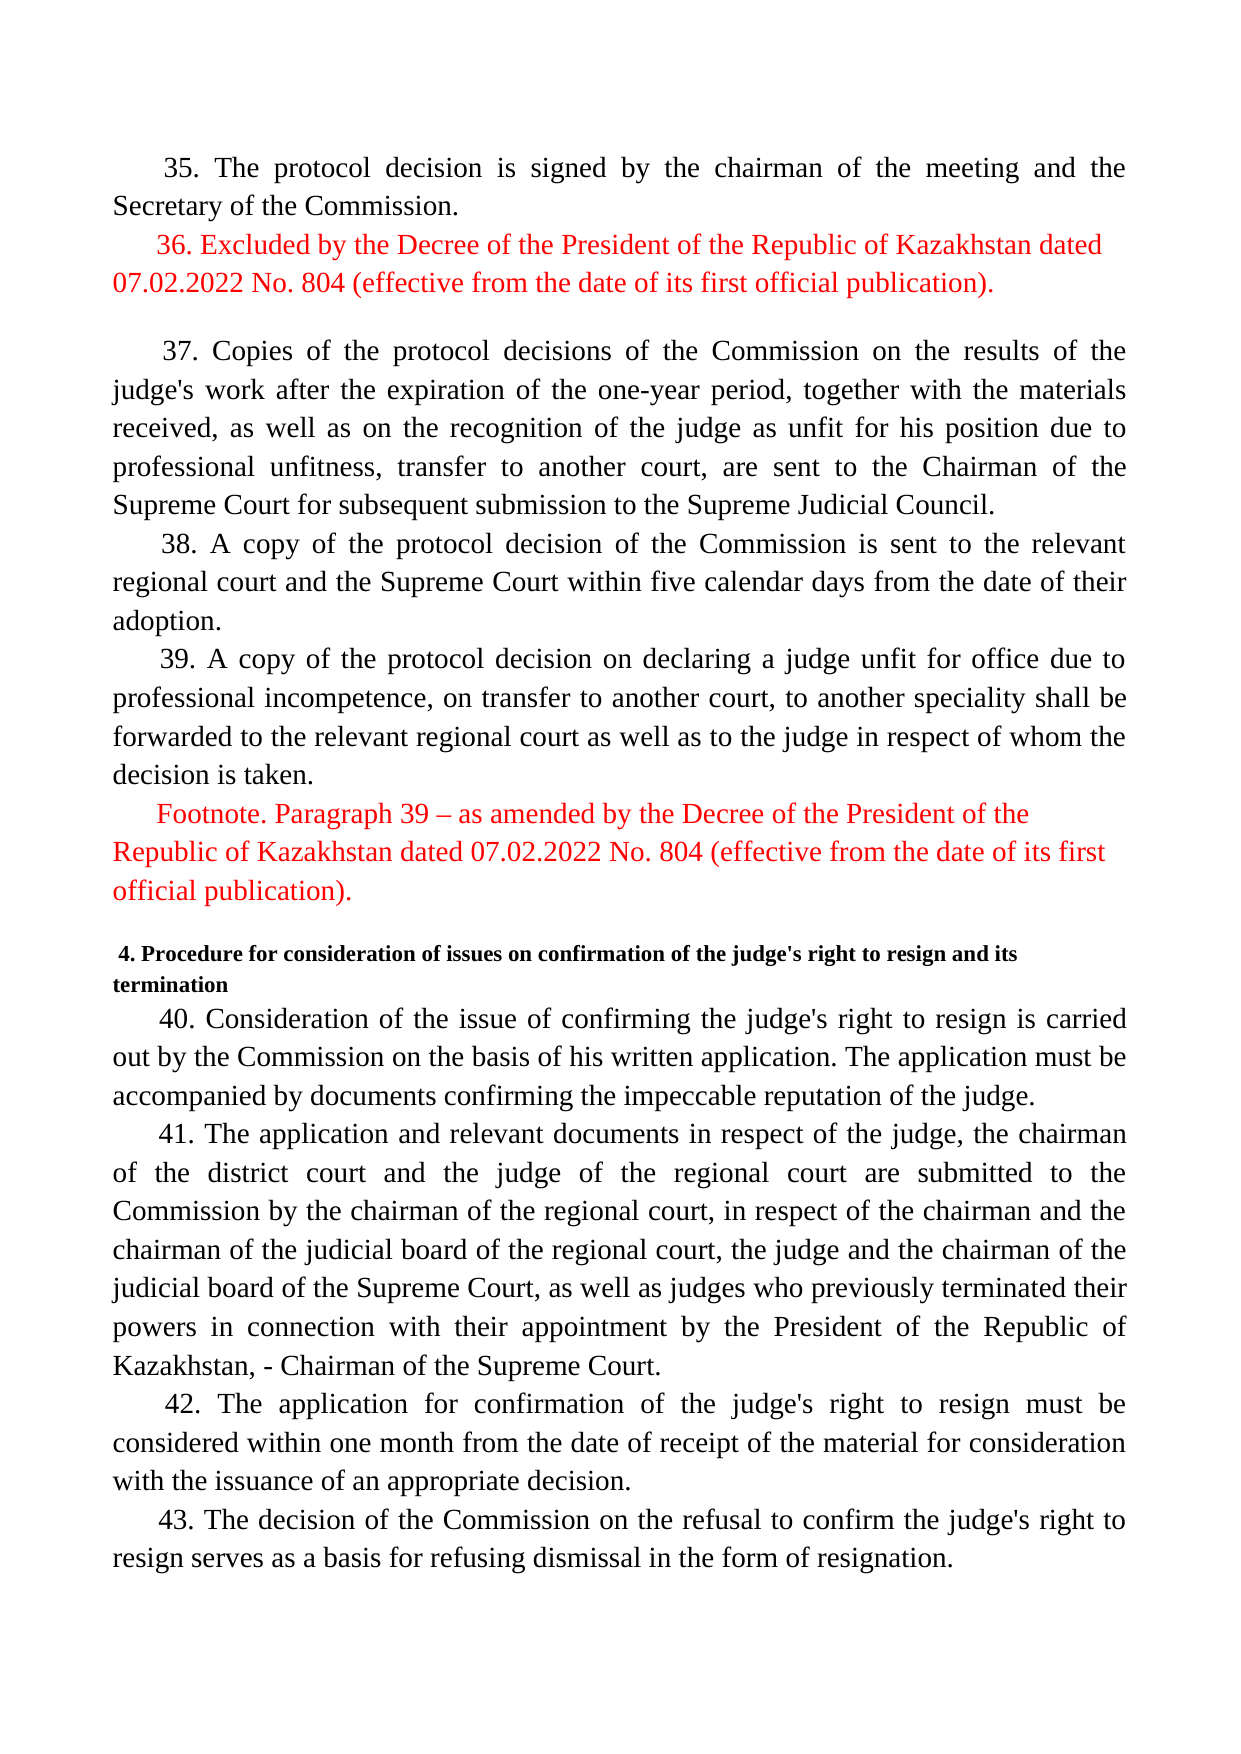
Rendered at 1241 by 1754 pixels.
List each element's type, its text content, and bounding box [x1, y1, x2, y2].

text 39. A copy of the protocol decision on declaring a judge unfit for office due to professional incompetence, on transfer to another court, to another speciality shall be forwarded to the relevant regional court as well as to the judge in respect of whom the decision is taken. [112, 642, 1128, 791]
text Footnote. Paragraph 39 – as amended by the Decree of the President of the Republic of Kazakhstan dated 07.02.2022 No. 804 (effective from the date of its first official publication). [112, 796, 1128, 937]
text 40. Consideration of the issue of confirming the judge's right to resign is carried out by the Commission on the basis of his written application. The application must be accompanied by documents confirming the impeccable reputation of the judge. [112, 1001, 1128, 1111]
text 43. The decision of the Commission on the refusal to confirm the judge's right to resign serves as a basis for refusing dismissal in the form of resignation. [112, 1502, 1128, 1574]
text 41. The application and relevant documents in respect of the judge, the chairman of the district court and the judge of the regional court are submitted to the Commission by the chairman of the regional court, in respect of the chairman and the chairman of the judicial board of the regional court, the judge and the chairman of the judicial board of the Supreme Court, as well as judges who previously terminated their powers in connection with their appointment by the President of the Republic of Kazakhstan, - Chairman of the Supreme Court. [112, 1116, 1128, 1381]
text 4. Procedure for consideration of issues on confirmation of the judge's right to resign and its termination [112, 940, 1128, 997]
text 35. The protocol decision is signed by the chairman of the meeting and the Secretary of the Commission. [112, 150, 1128, 222]
text 37. Copies of the protocol decisions of the Commission on the results of the judge's work after the expiration of the one-year period, together with the materials received, as well as on the recognition of the judge as unfit for his position due to professional unfitness, transfer to another court, are sent to the Chairman of the Supreme Court for subsequent submission to the Supreme Judicial Council. [112, 333, 1128, 521]
text 42. The application for confirmation of the judge's right to resign must be considered within one month from the date of receipt of the material for consideration with the issuance of an appropriate decision. [112, 1386, 1128, 1497]
text 38. A copy of the protocol decision of the Commission is sent to the relevant regional court and the Supreme Court within five calendar days from the date of their adoption. [112, 526, 1128, 637]
text 36. Excluded by the Decree of the President of the Republic of Kazakhstan dated 07.02.2022 No. 804 (effective from the date of its first official publication). [112, 227, 1128, 329]
